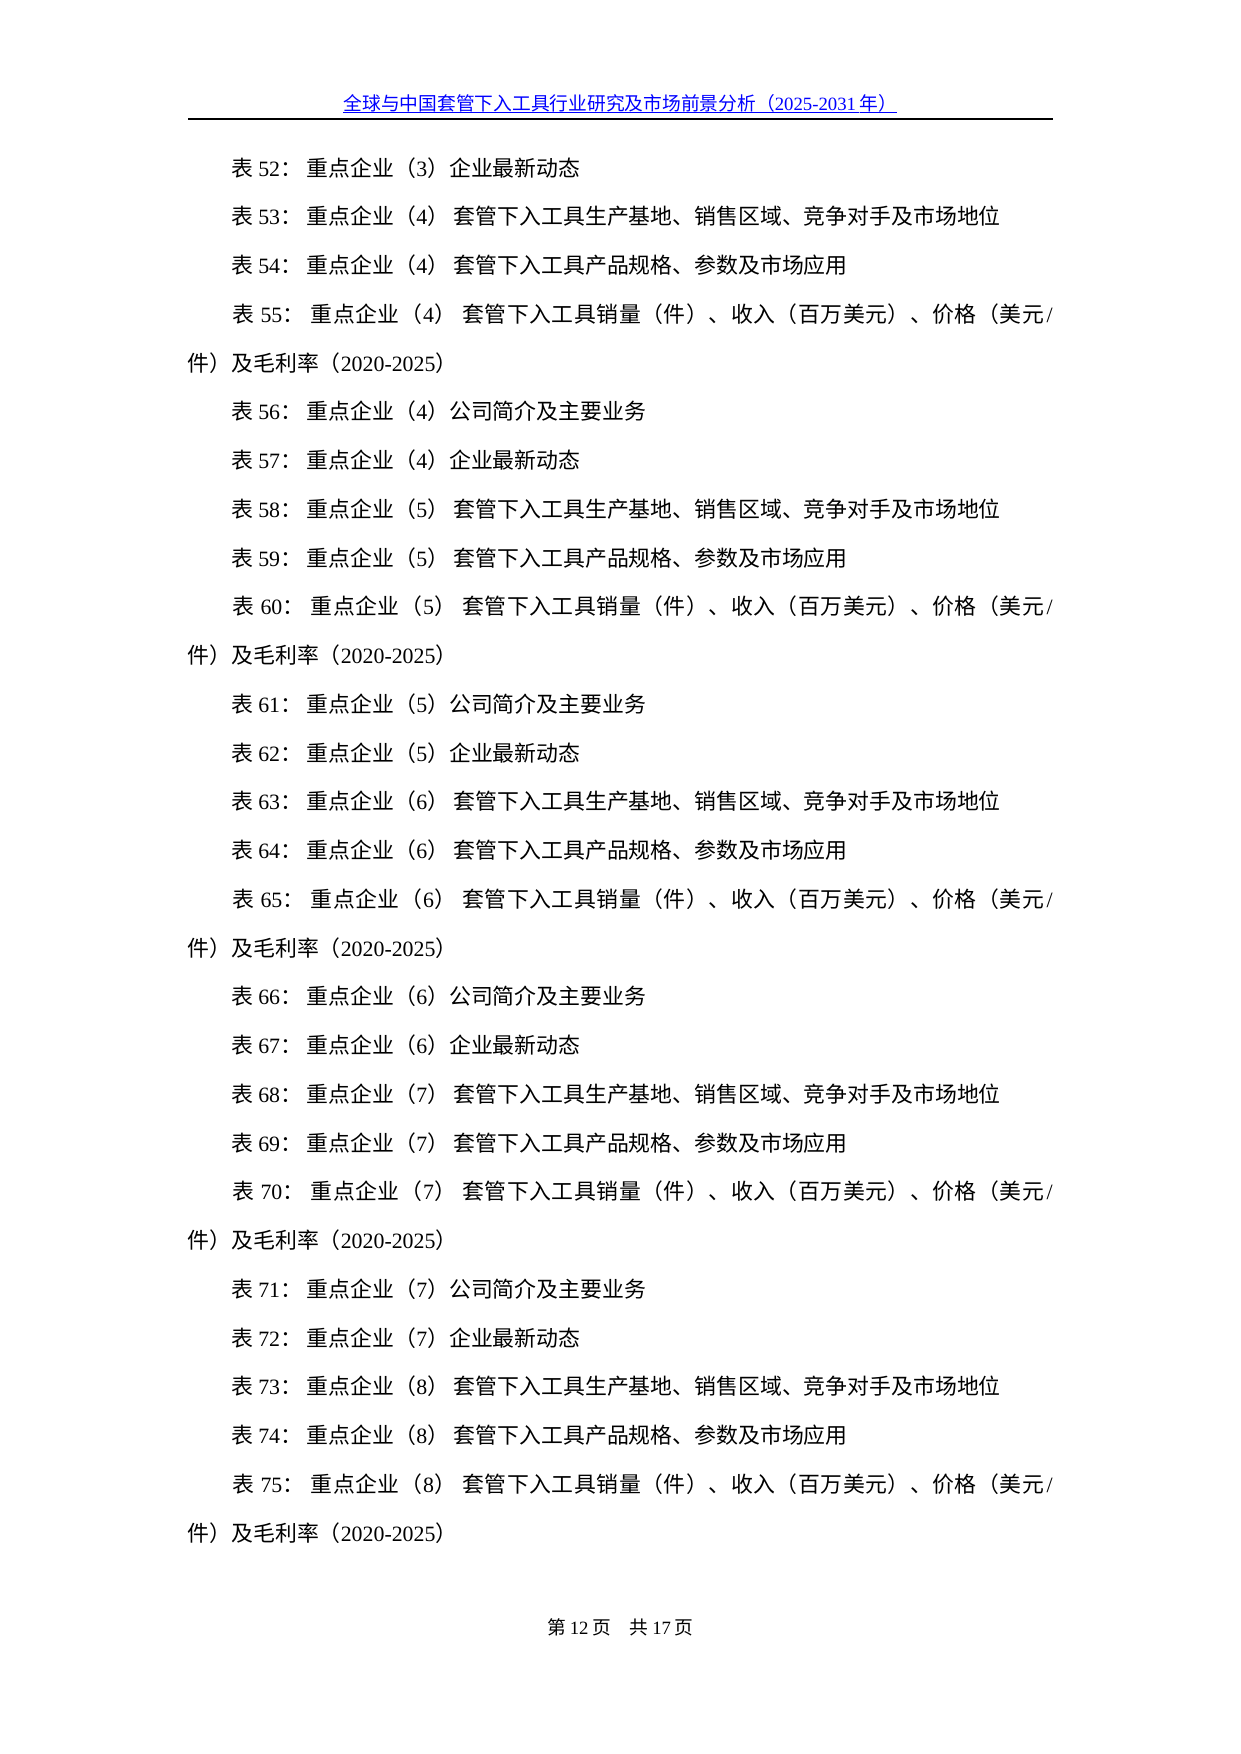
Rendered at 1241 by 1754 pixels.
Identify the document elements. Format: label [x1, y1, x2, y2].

text [187, 150, 1053, 1548]
